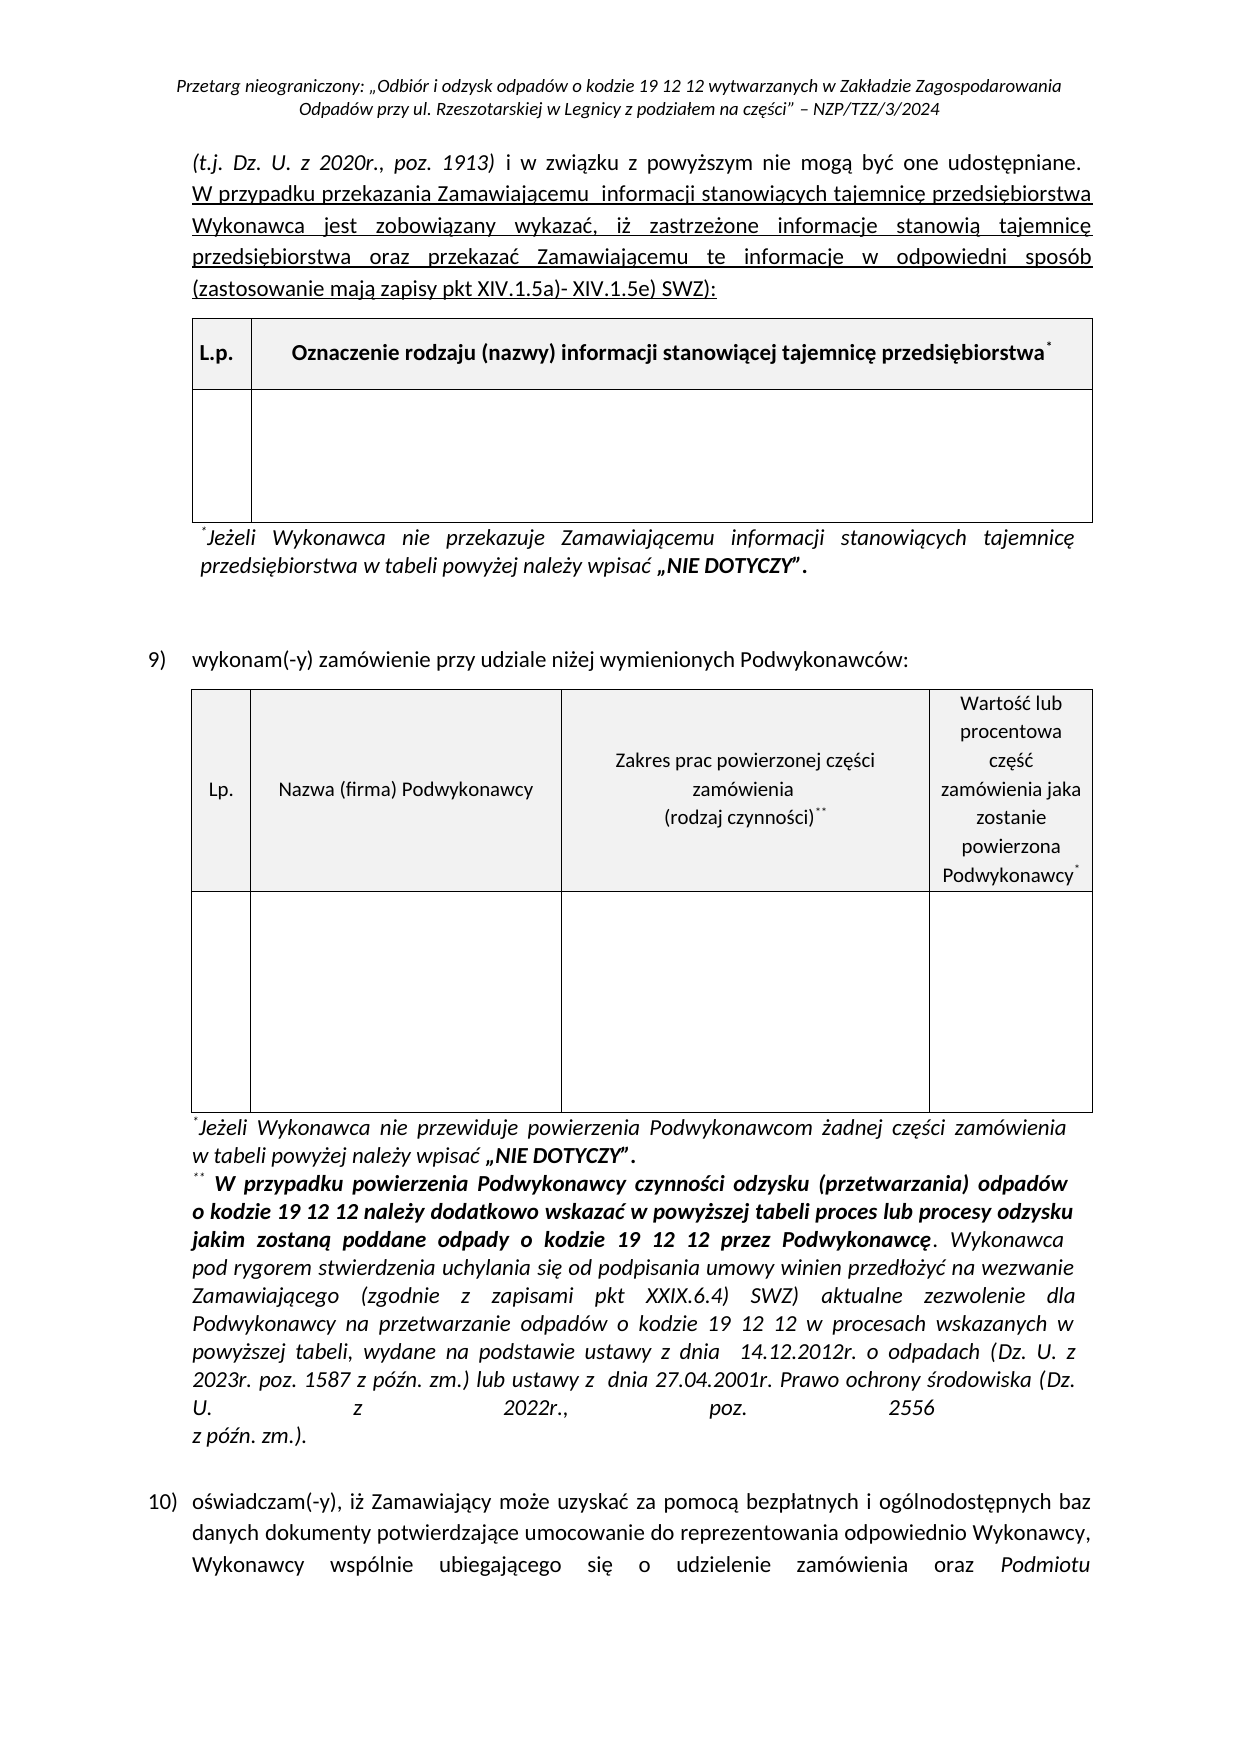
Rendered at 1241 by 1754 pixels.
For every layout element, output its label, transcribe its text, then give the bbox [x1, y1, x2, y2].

table_header Wartość lub procentowa część zamówienia jaka zostanie powierzona Podwykonawcy* [930, 690, 1092, 891]
table_header Lp. [192, 690, 250, 891]
list ** W przypadku powierzenia Podwykonawcy czynności odzysku (przetwarzania) odpadów o kodzie 19 12 12 należy dodatkowo wskazać w powyższej tabeli proces lub procesy odzysku jakim zostaną poddane odpady o kodzie 19 12 12 przez Podwykonawcę. Wykonawca pod rygorem stwierdzenia uchylania się od podpisania umowy winien przedłożyć na wezwanie Zamawiającego (zgodnie z zapisami pkt XXIX.6.4) SWZ) aktualne zezwolenie dla Podwykonawcy na przetwarzanie odpadów o kodzie 19 12 12 w procesach wskazanych w powyższej tabeli, wydane na podstawie ustawy z dnia 14.12.2012r. o odpadach (Dz. U. z 2023r. poz. 1587 z późn. zm.) lub ustawy z dnia 27.04.2001r. Prawo ochrony środowiska (Dz. U. z 2022r., poz. 2556 z późn. zm.). [192, 1169, 1078, 1449]
table_cell [562, 892, 929, 1112]
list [148, 148, 1093, 302]
list *Jeżeli Wykonawca nie przekazuje Zamawiającemu informacji stanowiących tajemnicę przedsiębiorstwa w tabeli powyżej należy wpisać „NIE DOTYCZY”. [200, 523, 1078, 579]
table_header Nazwa (firma) Podwykonawcy [251, 690, 561, 891]
table_cell [192, 892, 250, 1112]
table_header Oznaczenie rodzaju (nazwy) informacji stanowiącej tajemnicę przedsiębiorstwa* [252, 319, 1092, 389]
table_cell [930, 892, 1092, 1112]
table_header Zakres prac powierzonej części zamówienia (rodzaj czynności)** [562, 690, 929, 891]
table_cell [251, 892, 561, 1112]
table_cell [193, 390, 251, 522]
list wykonam(-y) zamówienie przy udziale niżej wymienionych Podwykonawców: [148, 645, 1093, 673]
table_cell [252, 390, 1092, 522]
list *Jeżeli Wykonawca nie przewiduje powierzenia Podwykonawcom żadnej części zamówienia w tabeli powyżej należy wpisać „NIE DOTYCZY”. [192, 1113, 1078, 1169]
table_header L.p. [193, 319, 251, 389]
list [148, 1487, 1093, 1578]
